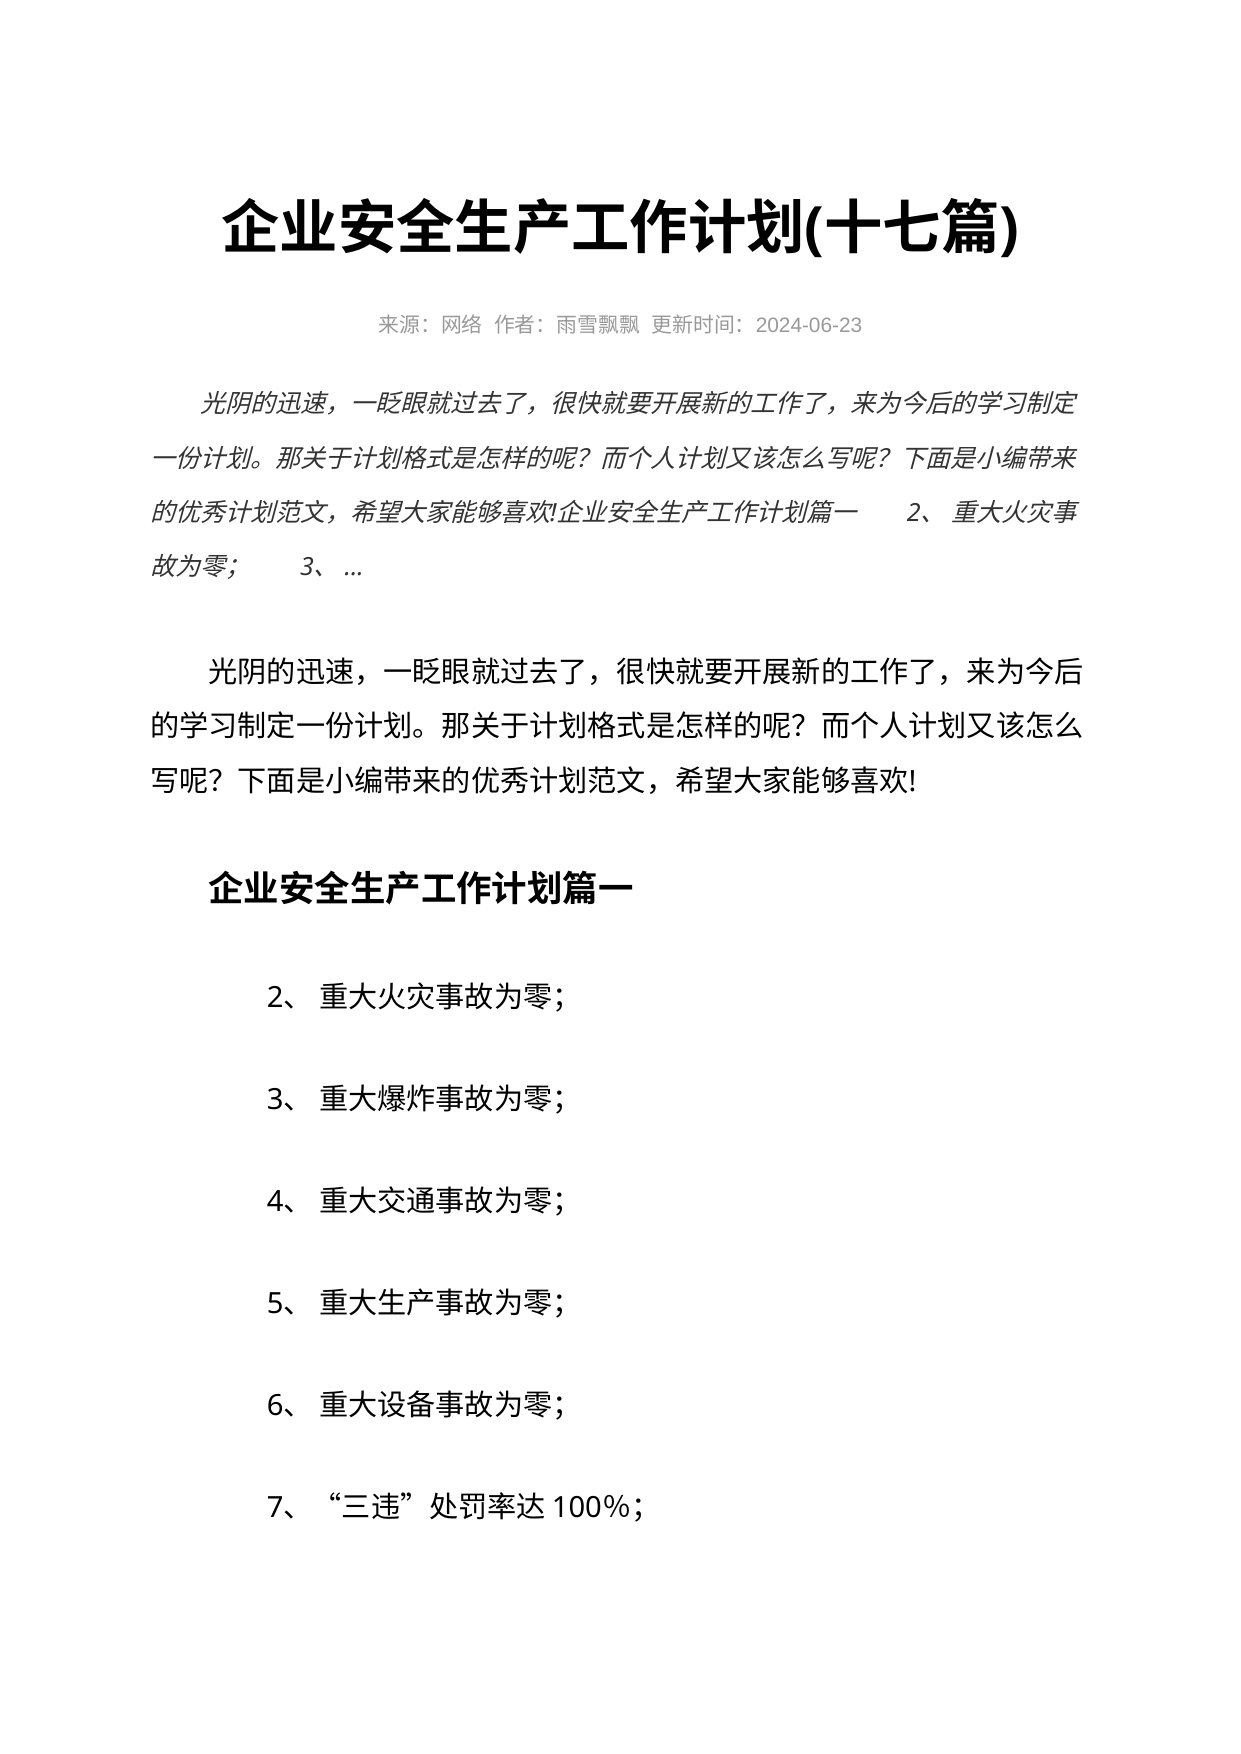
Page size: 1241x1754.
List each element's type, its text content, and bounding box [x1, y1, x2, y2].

subtitle 企业安全生产工作计划(十七篇) [150, 181, 1090, 266]
text 2、 重大火灾事故为零； [150, 973, 1090, 1016]
text 来源：网络 作者：雨雪飘飘 更新时间：2024-06-23 [150, 313, 1090, 337]
text 企业安全生产工作计划篇一 [150, 860, 1090, 911]
text 7、“三违”处罚率达100％； [150, 1483, 1090, 1526]
text 6、 重大设备事故为零； [150, 1381, 1090, 1424]
text 光阴的迅速，一眨眼就过去了，很快就要开展新的工作了，来为今后的学习制定一份计划。那关于计划格式是怎样的呢？而个人计划又该怎么写呢？下面是小编带来的优秀计划范文，希望大家能够喜欢!企业安全生产工作计划篇一 2、 重大火灾事故为零； 3、 ... [150, 384, 1090, 583]
text 3、 重大爆炸事故为零； [150, 1075, 1090, 1118]
text 5、 重大生产事故为零； [150, 1279, 1090, 1322]
text 光阴的迅速，一眨眼就过去了，很快就要开展新的工作了，来为今后的学习制定一份计划。那关于计划格式是怎样的呢？而个人计划又该怎么写呢？下面是小编带来的优秀计划范文，希望大家能够喜欢! [150, 648, 1090, 800]
text 4、 重大交通事故为零； [150, 1177, 1090, 1220]
